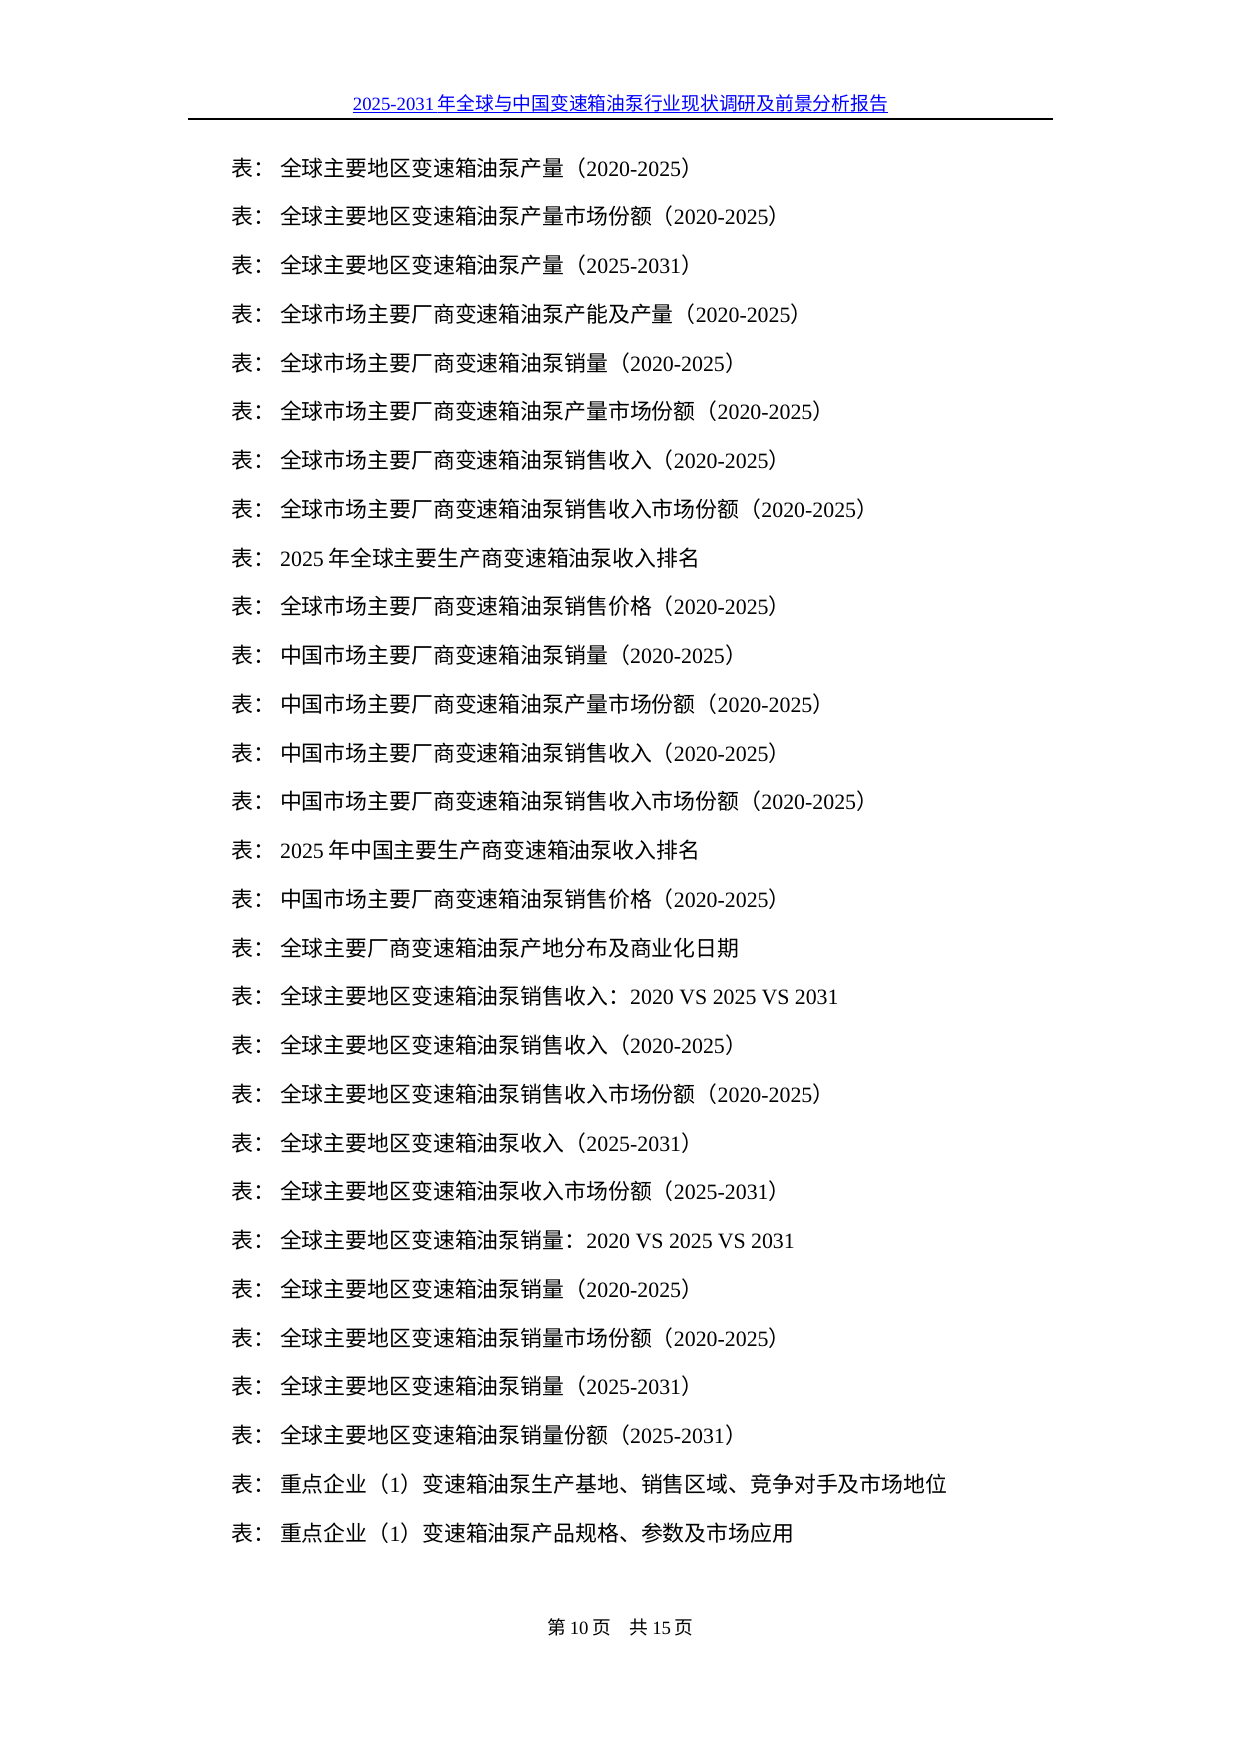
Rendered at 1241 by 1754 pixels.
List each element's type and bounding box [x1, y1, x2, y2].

text [187, 150, 1053, 1548]
